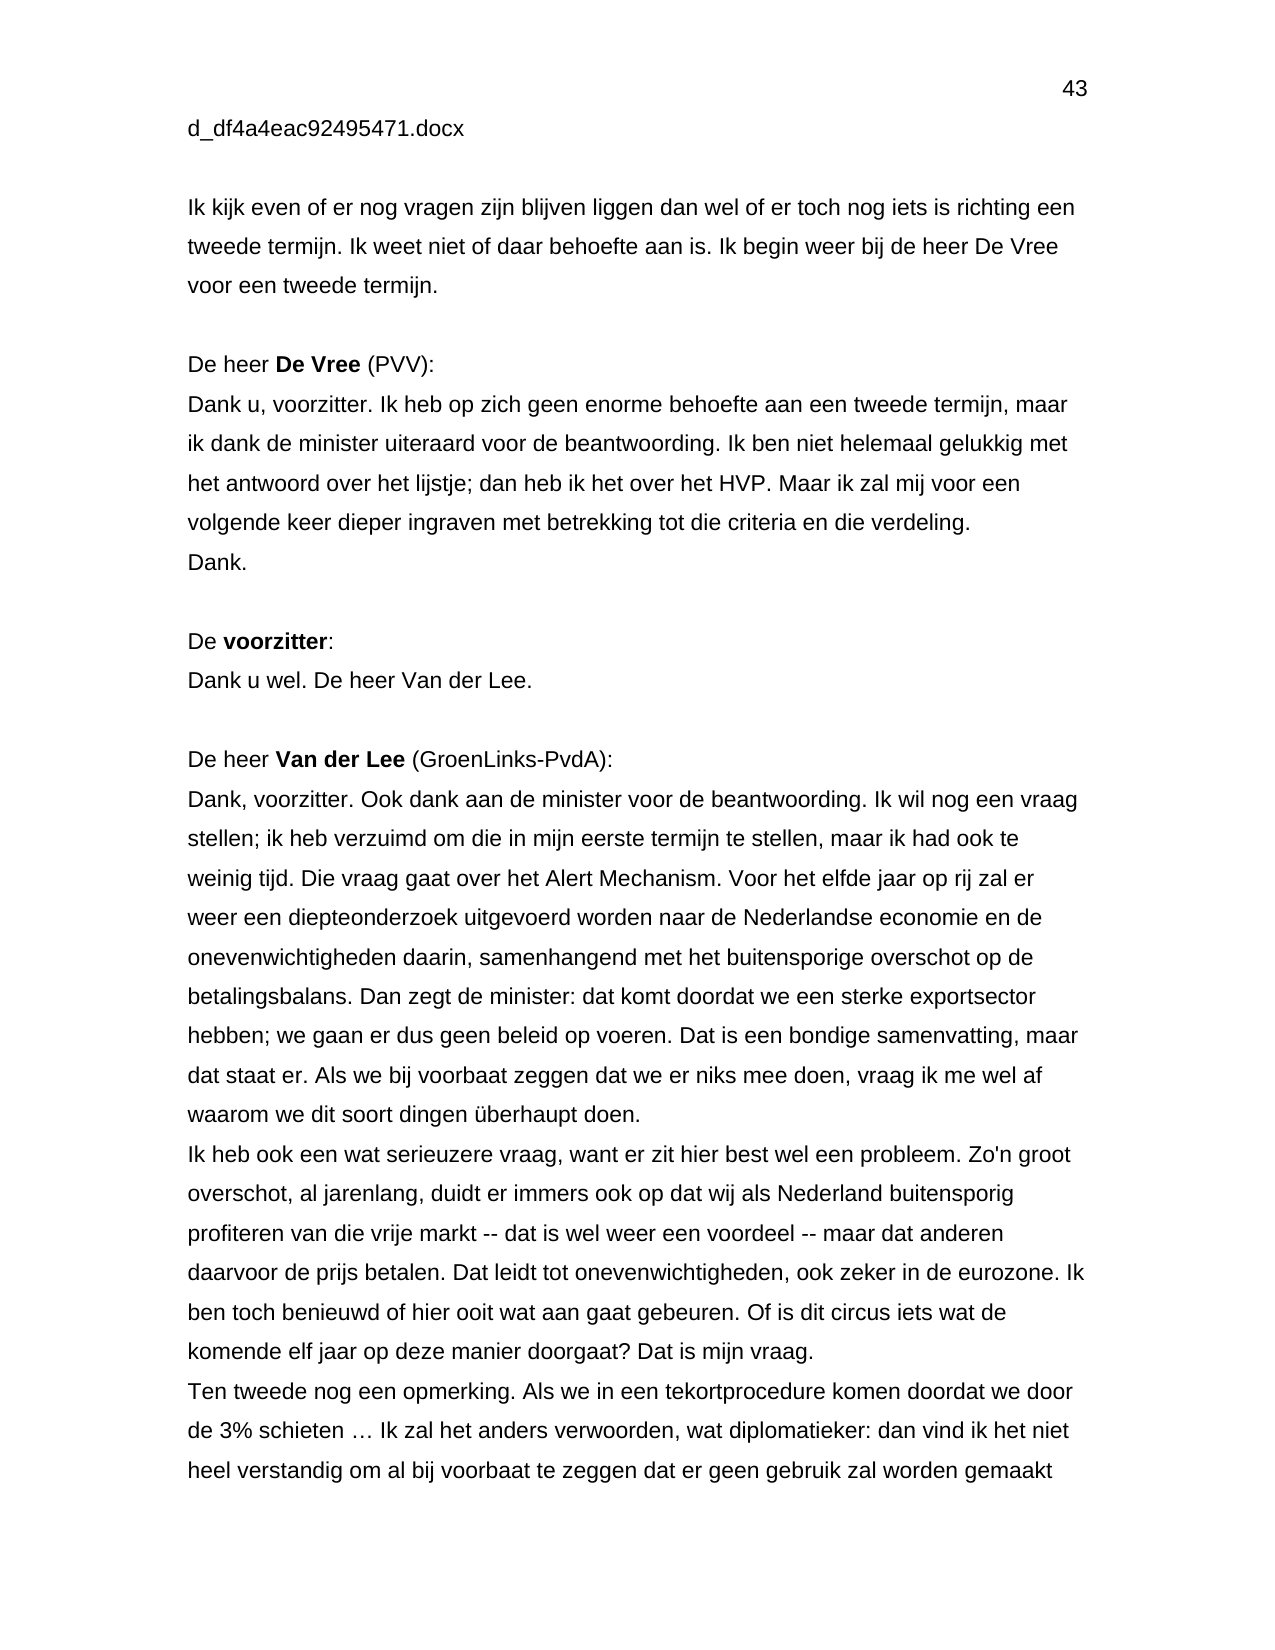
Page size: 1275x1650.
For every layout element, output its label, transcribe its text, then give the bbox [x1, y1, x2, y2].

text Ik heb ook een wat serieuzere vraag, want er zit hier best wel een probleem. Zo'n groot overschot, al jarenlang, duidt er immers ook op dat wij als Nederland buitensporig profiteren van die vrije markt -- dat is wel weer een voordeel -- maar dat anderen daarvoor de prijs betalen. Dat leidt tot onevenwichtigheden, ook zeker in de eurozone. Ik ben toch benieuwd of hier ooit wat aan gaat gebeuren. Of is dit circus iets wat de komende elf jaar op deze manier doorgaat? Dat is mijn vraag. [187, 1141, 1087, 1365]
text Dank u wel. De heer Van der Lee. [187, 667, 1087, 693]
text De heer De Vree (PVV): [187, 351, 1087, 378]
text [187, 1378, 1087, 1483]
text De heer Van der Lee (GroenLinks-PvdA): [187, 746, 1087, 772]
text Dank. [187, 549, 1087, 575]
text Ik kijk even of er nog vragen zijn blijven liggen dan wel of er toch nog iets is richting een tweede termijn. Ik weet niet of daar behoefte aan is. Ik begin weer bij de heer De Vree voor een tweede termijn. [187, 193, 1087, 299]
text De voorzitter: [187, 628, 1087, 654]
text Dank, voorzitter. Ook dank aan de minister voor de beantwoording. Ik wil nog een vraag stellen; ik heb verzuimd om die in mijn eerste termijn te stellen, maar ik had ook te weinig tijd. Die vraag gaat over het Alert Mechanism. Voor het elfde jaar op rij zal er weer een diepteonderzoek uitgevoerd worden naar de Nederlandse economie en de onevenwichtigheden daarin, samenhangend met het buitensporige overschot op de betalingsbalans. Dan zegt de minister: dat komt doordat we een sterke exportsector hebben; we gaan er dus geen beleid op voeren. Dat is een bondige samenvatting, maar dat staat er. Als we bij voorbaat zeggen dat we er niks mee doen, vraag ik me wel af waarom we dit soort dingen überhaupt doen. [187, 786, 1087, 1128]
text Dank u, voorzitter. Ik heb op zich geen enorme behoefte aan een tweede termijn, maar ik dank de minister uiteraard voor de beantwoording. Ik ben niet helemaal gelukkig met het antwoord over het lijstje; dan heb ik het over het HVP. Maar ik zal mij voor een volgende keer dieper ingraven met betrekking tot die criteria en die verdeling. [187, 391, 1087, 536]
